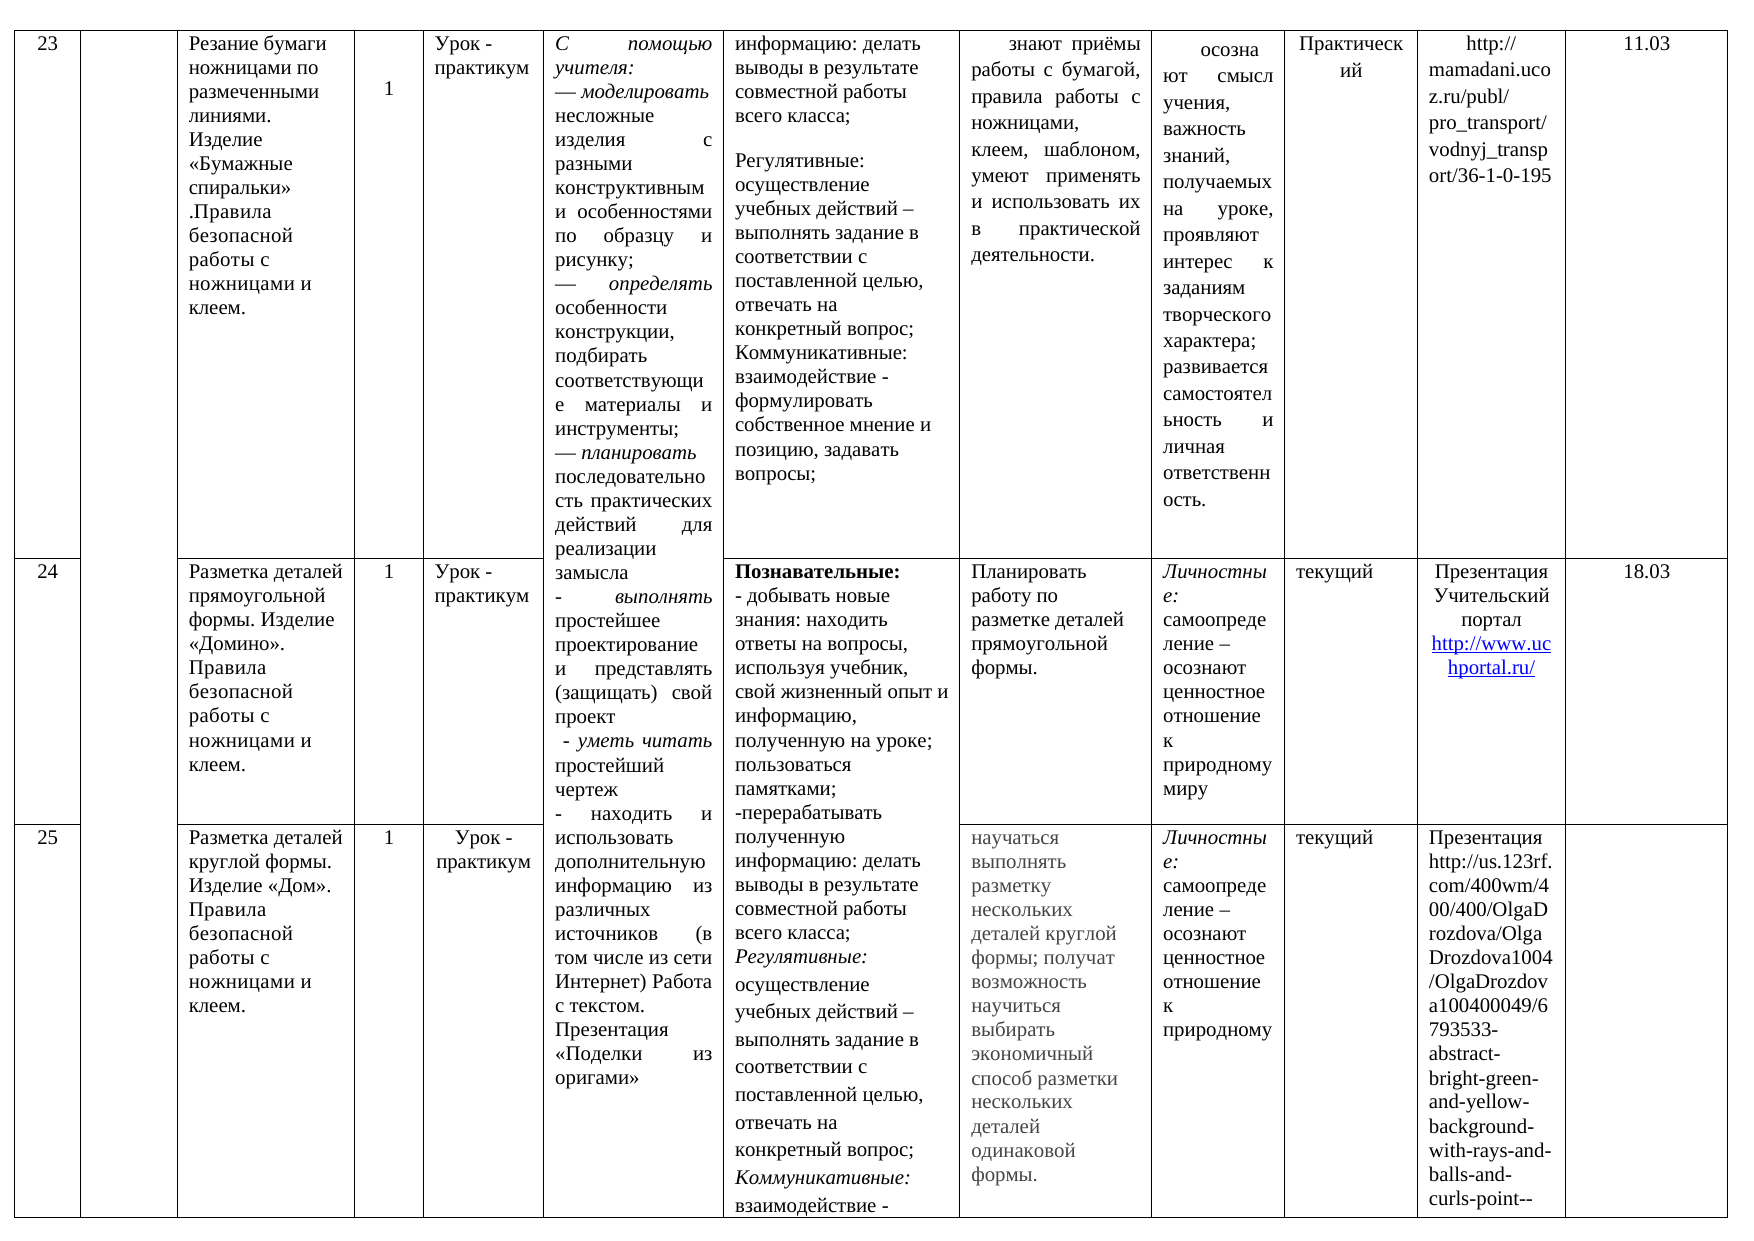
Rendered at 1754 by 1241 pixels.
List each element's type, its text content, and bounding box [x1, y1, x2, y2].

table_cell Разметка деталей прямоугольной формы. Изделие «Домино». Правила безопасной работы с ножницами и клеем. [178, 559, 354, 824]
table_cell [1566, 825, 1727, 1217]
table_cell 1 [355, 31, 423, 558]
table_cell Урок - практикум [424, 559, 543, 824]
table_cell 18.03 [1566, 559, 1727, 824]
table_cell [81, 31, 177, 1217]
table_cell 23 [15, 31, 80, 558]
table_cell Резание бумаги ножницами по размеченными линиями. Изделие «Бумажные спиральки».Правила безопасной работы с ножницами и клеем. [178, 31, 354, 558]
table_cell Практический [1285, 31, 1417, 558]
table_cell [178, 825, 354, 1217]
table_cell Урок - практикум [424, 825, 543, 1217]
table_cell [960, 31, 1151, 558]
table_cell осознают смысл учения, важность знаний, получаемых на уроке, проявляют интерес к заданиям творческого характера; развивается самостоятельность и личная ответственность. [1152, 31, 1284, 558]
table_cell http://mamadani.ucoz.ru/publ/pro_transport/vodnyj_transport/36-1-0-195 [1418, 31, 1565, 558]
table_cell Урок - практикум [424, 31, 543, 558]
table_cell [724, 31, 959, 558]
table_cell 1 [355, 559, 423, 824]
table_cell текущий [1285, 559, 1417, 824]
table_cell 11.03 [1566, 31, 1727, 558]
table_cell Личностные: самоопределение – осознают ценностное отношение к природному миру [1152, 559, 1284, 824]
table_cell текущий [1285, 825, 1417, 1217]
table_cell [960, 825, 1151, 1217]
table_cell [1418, 825, 1565, 1217]
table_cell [1152, 825, 1284, 1217]
table_cell С помощью учителя: — моделировать несложные изделия с разными конструктивными особенностями по образцу и рисунку; — определять особенности конструкции, подбирать соответствующие материалы и инструменты; — планировать последовательность практических действий для реализации замысла - выполнять простейшее проектирование и представлять (защищать) свой проект - уметь читать простейший чертеж - находить и использовать дополнительную информацию из различных источников (в том числе из сети Интернет) Работа с текстом. Презентация «Поделки из оригами» [544, 31, 723, 1217]
table_cell 1 [355, 825, 423, 1217]
table_cell Планировать работу по разметке деталей прямоугольной формы. [960, 559, 1151, 824]
table_cell 24 [15, 559, 80, 824]
table_cell Презентация Учительский портал http://www.uchportal.ru/ [1418, 559, 1565, 824]
table_cell 25 [15, 825, 80, 1217]
